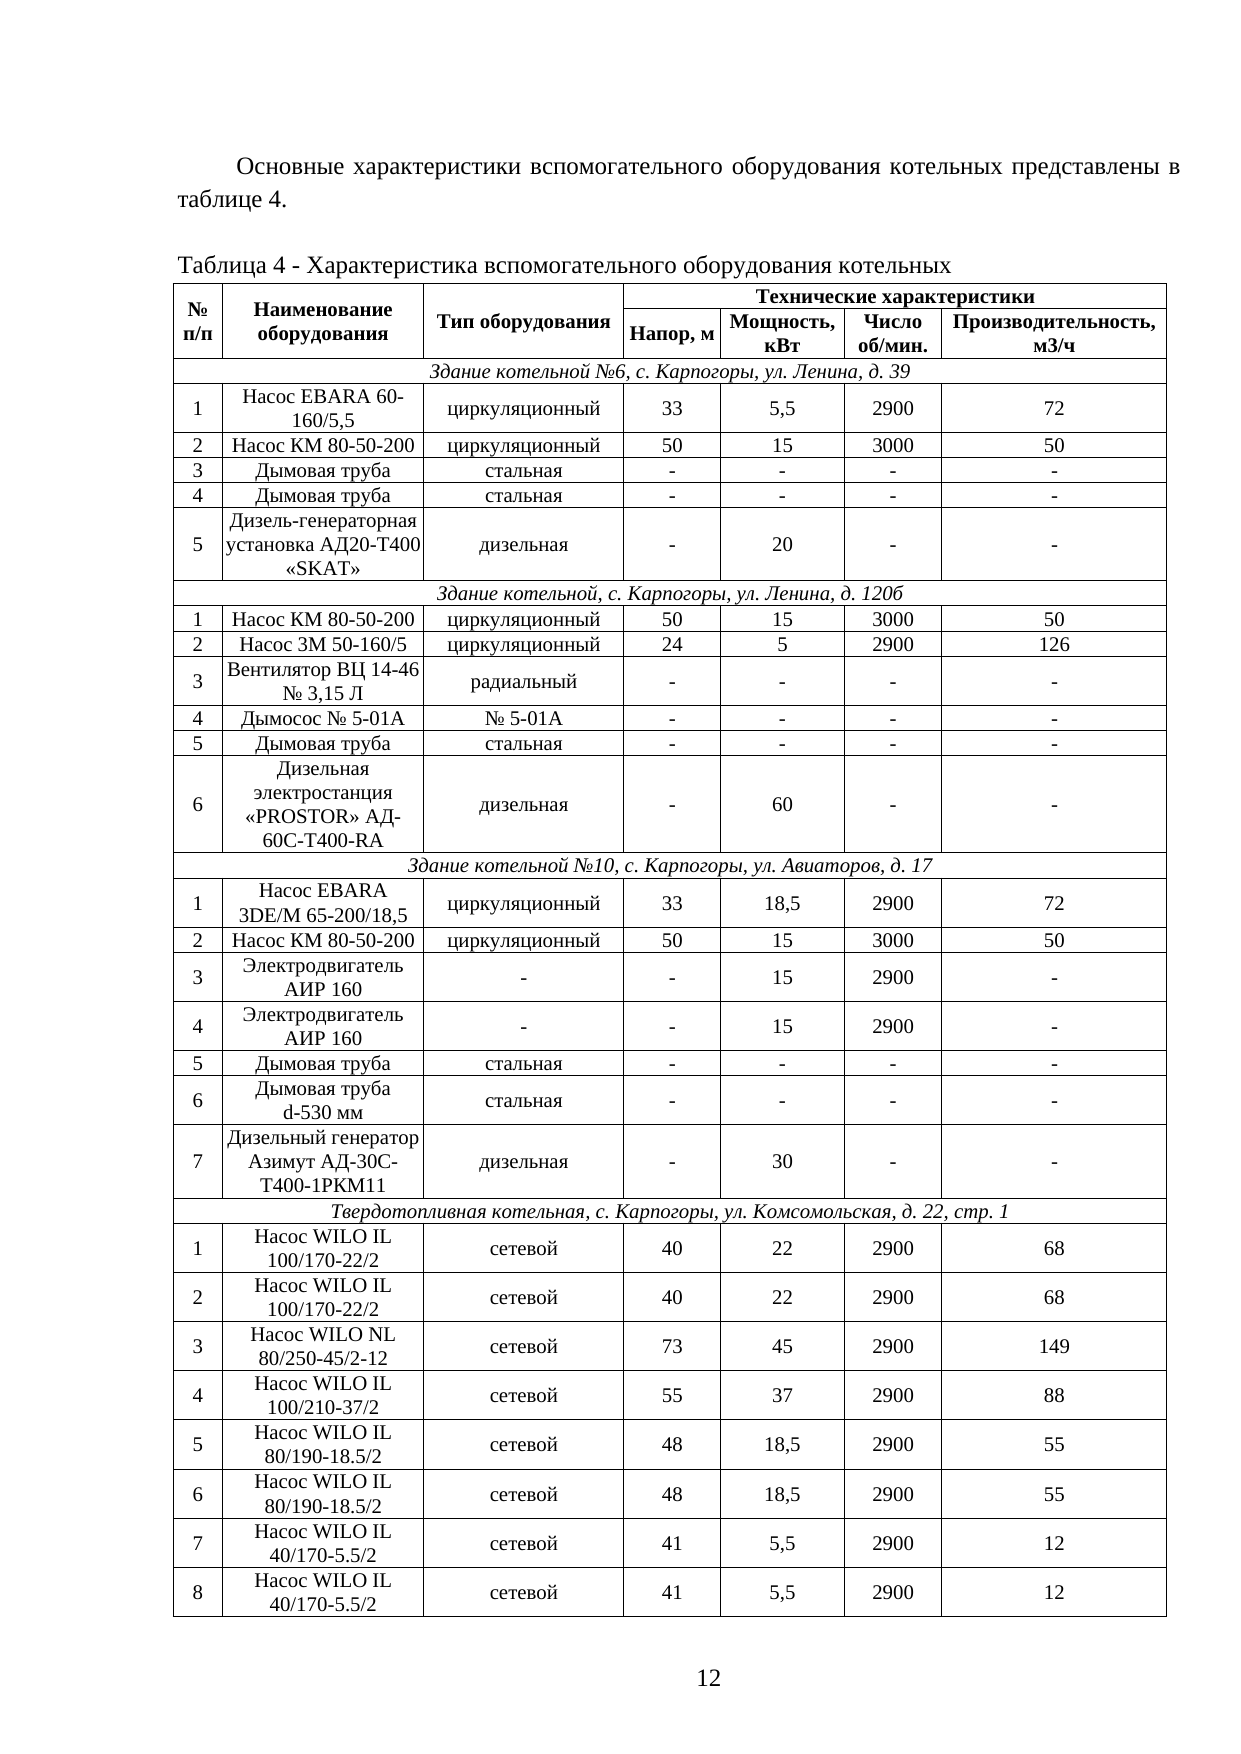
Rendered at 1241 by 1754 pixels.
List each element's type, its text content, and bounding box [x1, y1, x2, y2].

table_header Технические характеристики [624, 284, 1166, 308]
table_cell Здание котельной №10, с. Карпогоры, ул. Авиаторов, д. 17 [174, 853, 1166, 877]
table_cell 6 [174, 1076, 222, 1124]
table_cell сетевой [424, 1273, 623, 1321]
table_cell - [942, 508, 1166, 580]
table_header Наименование оборудования [223, 284, 423, 357]
table_cell - [624, 1125, 720, 1197]
table_cell 126 [942, 632, 1166, 656]
table_cell 68 [942, 1273, 1166, 1321]
table_cell № 5-01А [424, 706, 623, 730]
table_cell Дымовая труба [223, 731, 423, 755]
table_cell 6 [174, 1470, 222, 1518]
table_cell - [942, 1125, 1166, 1197]
table_cell 5,5 [721, 384, 844, 432]
table_cell - [624, 483, 720, 507]
table_cell 15 [721, 606, 844, 631]
table_cell 2900 [845, 1002, 941, 1050]
table_cell - [845, 657, 941, 705]
table_cell 60 [721, 756, 844, 852]
table_cell сетевой [424, 1470, 623, 1518]
table_cell циркуляционный [424, 606, 623, 631]
table_cell Здание котельной, с. Карпогоры, ул. Ленина, д. 120б [174, 581, 1166, 605]
table_cell 50 [624, 928, 720, 952]
table_cell сетевой [424, 1322, 623, 1370]
table_cell стальная [424, 1076, 623, 1124]
table_cell 2 [174, 632, 222, 656]
table_cell 33 [624, 384, 720, 432]
table_cell - [942, 1051, 1166, 1075]
table_cell 6 [174, 756, 222, 852]
table_cell - [624, 458, 720, 482]
table_cell Дизель-генераторная установка АД20-Т400 «SKAT» [223, 508, 423, 580]
table_cell 3 [174, 458, 222, 482]
table_cell - [845, 731, 941, 755]
table_cell 2900 [845, 1322, 941, 1370]
table_cell Насос WILO IL 100/170-22/2 [223, 1224, 423, 1272]
table_cell 41 [624, 1519, 720, 1567]
table_cell сетевой [424, 1519, 623, 1567]
table_cell Дымовая труба [223, 458, 423, 482]
table_cell радиальный [424, 657, 623, 705]
table_cell Насос EBARA 60-160/5,5 [223, 384, 423, 432]
table_cell 48 [624, 1420, 720, 1468]
table_cell 24 [624, 632, 720, 656]
table_cell 40 [624, 1273, 720, 1321]
table_cell - [624, 731, 720, 755]
table_cell - [624, 1051, 720, 1075]
table_cell 3 [174, 657, 222, 705]
table_cell - [721, 458, 844, 482]
table_cell 73 [624, 1322, 720, 1370]
table_cell Электродвигатель АИР 160 [223, 1002, 423, 1050]
table_cell стальная [424, 1051, 623, 1075]
table_cell 72 [942, 879, 1166, 927]
table_cell сетевой [424, 1568, 623, 1616]
table_cell - [424, 1002, 623, 1050]
table_cell циркуляционный [424, 433, 623, 457]
table_cell Электродвигатель АИР 160 [223, 953, 423, 1001]
table_cell 50 [942, 433, 1166, 457]
table_cell 50 [624, 606, 720, 631]
table_cell Насос КМ 80-50-200 [223, 433, 423, 457]
table_cell - [942, 953, 1166, 1001]
table_cell стальная [424, 731, 623, 755]
table_cell 50 [942, 606, 1166, 631]
table_cell - [942, 731, 1166, 755]
table_cell 55 [624, 1371, 720, 1419]
table_cell 18,5 [721, 1420, 844, 1468]
table_cell 18,5 [721, 879, 844, 927]
table_cell 50 [624, 433, 720, 457]
table_cell 15 [721, 433, 844, 457]
table_cell 5 [174, 731, 222, 755]
table_cell 15 [721, 928, 844, 952]
table_cell - [624, 508, 720, 580]
table_cell Дизельная электростанция «PROSTOR» АД-60С-Т400-RA [223, 756, 423, 852]
table_cell Насос WILO IL 100/210-37/2 [223, 1371, 423, 1419]
table_cell циркуляционный [424, 928, 623, 952]
table_cell Напор, м [624, 309, 720, 357]
table_cell 55 [942, 1420, 1166, 1468]
table_cell 2 [174, 433, 222, 457]
table_cell 41 [624, 1568, 720, 1616]
table_cell 5 [721, 632, 844, 656]
table_cell Насос WILO IL 80/190-18.5/2 [223, 1420, 423, 1468]
table_cell 50 [942, 928, 1166, 952]
table_cell 37 [721, 1371, 844, 1419]
table_cell - [845, 508, 941, 580]
table_cell 5,5 [721, 1519, 844, 1567]
table_cell 2900 [845, 1519, 941, 1567]
table_cell Насос КМ 80-50-200 [223, 606, 423, 631]
table_cell - [721, 483, 844, 507]
table_cell Насос WILO NL 80/250-45/2-12 [223, 1322, 423, 1370]
table_cell 3 [174, 953, 222, 1001]
table_cell - [845, 706, 941, 730]
text Основные характеристики вспомогательного оборудования котельных представлены в таблице 4. [177, 151, 1181, 213]
table_cell дизельная [424, 1125, 623, 1197]
table_cell Вентилятор ВЦ 14-46 № 3,15 Л [223, 657, 423, 705]
table_cell 12 [942, 1568, 1166, 1616]
table_cell Здание котельной №6, с. Карпогоры, ул. Ленина, д. 39 [174, 359, 1166, 383]
table_cell 2900 [845, 879, 941, 927]
table_cell - [942, 1076, 1166, 1124]
table_cell - [624, 756, 720, 852]
table_cell 1 [174, 384, 222, 432]
table_cell 4 [174, 483, 222, 507]
table_cell 2900 [845, 1420, 941, 1468]
table_cell 2900 [845, 632, 941, 656]
table_cell - [424, 953, 623, 1001]
table_cell 5 [174, 1420, 222, 1468]
table_cell 2900 [845, 1273, 941, 1321]
text Таблица 4 - Характеристика вспомогательного оборудования котельных [177, 250, 1181, 279]
table_cell 149 [942, 1322, 1166, 1370]
table_cell - [942, 756, 1166, 852]
table_cell 3000 [845, 606, 941, 631]
table_cell Производительность, м3/ч [942, 309, 1166, 357]
table_cell 5,5 [721, 1568, 844, 1616]
table_cell - [942, 458, 1166, 482]
table_cell 40 [624, 1224, 720, 1272]
table_cell - [624, 1002, 720, 1050]
table_cell 22 [721, 1273, 844, 1321]
table_cell - [721, 1051, 844, 1075]
table_cell 2900 [845, 1224, 941, 1272]
table_cell дизельная [424, 508, 623, 580]
table_cell Дымовая труба d-530 мм [223, 1076, 423, 1124]
table_cell 72 [942, 384, 1166, 432]
table_cell 1 [174, 1224, 222, 1272]
table_cell 2900 [845, 384, 941, 432]
table_cell - [845, 458, 941, 482]
table_cell 7 [174, 1519, 222, 1567]
table_cell - [624, 657, 720, 705]
table_cell 68 [942, 1224, 1166, 1272]
table_cell Насос КМ 80-50-200 [223, 928, 423, 952]
table_cell - [942, 483, 1166, 507]
table_cell - [624, 953, 720, 1001]
table_cell 4 [174, 1371, 222, 1419]
table_cell Твердотопливная котельная, с. Карпогоры, ул. Комсомольская, д. 22, стр. 1 [174, 1199, 1166, 1223]
table_cell 15 [721, 1002, 844, 1050]
table_cell Дымовая труба [223, 483, 423, 507]
table_cell 2900 [845, 953, 941, 1001]
table_cell Насос WILO IL 80/190-18.5/2 [223, 1470, 423, 1518]
table_cell - [721, 731, 844, 755]
table_cell дизельная [424, 756, 623, 852]
table_cell - [624, 706, 720, 730]
table_cell Насос WILO IL 100/170-22/2 [223, 1273, 423, 1321]
table_cell Насос WILO IL 40/170-5.5/2 [223, 1568, 423, 1616]
table_cell 22 [721, 1224, 844, 1272]
table_cell 2 [174, 1273, 222, 1321]
table_cell 15 [721, 953, 844, 1001]
table_cell 18,5 [721, 1470, 844, 1518]
table_cell - [942, 1002, 1166, 1050]
table_header № п/п [174, 284, 222, 357]
table_cell - [845, 483, 941, 507]
table_cell Насос EBARA 3DE/M 65-200/18,5 [223, 879, 423, 927]
table_cell 1 [174, 606, 222, 631]
table_cell сетевой [424, 1420, 623, 1468]
table_cell 2900 [845, 1470, 941, 1518]
table_header Тип оборудования [424, 284, 623, 357]
table_cell 4 [174, 706, 222, 730]
table_cell сетевой [424, 1224, 623, 1272]
table_cell 1 [174, 879, 222, 927]
table_cell 3000 [845, 928, 941, 952]
table_cell 2900 [845, 1371, 941, 1419]
table_cell 3000 [845, 433, 941, 457]
table_cell Насос 3M 50-160/5 [223, 632, 423, 656]
table_cell Дымосос № 5-01А [223, 706, 423, 730]
table_cell Дизельный генератор Азимут АД-30С-Т400-1РКМ11 [223, 1125, 423, 1197]
table_cell Мощность, кВт [721, 309, 844, 357]
table_cell - [721, 706, 844, 730]
table_cell - [845, 756, 941, 852]
table_cell - [942, 657, 1166, 705]
table_cell 88 [942, 1371, 1166, 1419]
table_cell 33 [624, 879, 720, 927]
table_cell - [845, 1076, 941, 1124]
table_cell циркуляционный [424, 879, 623, 927]
table_cell 7 [174, 1125, 222, 1197]
table_cell - [845, 1125, 941, 1197]
table_cell 30 [721, 1125, 844, 1197]
table_cell стальная [424, 458, 623, 482]
table_cell циркуляционный [424, 384, 623, 432]
table_cell 55 [942, 1470, 1166, 1518]
table_cell 8 [174, 1568, 222, 1616]
table_cell 48 [624, 1470, 720, 1518]
table_cell стальная [424, 483, 623, 507]
table_cell 5 [174, 508, 222, 580]
table_cell 3 [174, 1322, 222, 1370]
table_cell циркуляционный [424, 632, 623, 656]
table_cell 20 [721, 508, 844, 580]
table_cell 5 [174, 1051, 222, 1075]
table_cell 2900 [845, 1568, 941, 1616]
table_cell 4 [174, 1002, 222, 1050]
table_cell сетевой [424, 1371, 623, 1419]
table_cell 45 [721, 1322, 844, 1370]
table_cell - [721, 1076, 844, 1124]
table_cell 12 [942, 1519, 1166, 1567]
table_cell Число об/мин. [845, 309, 941, 357]
table_cell Насос WILO IL 40/170-5.5/2 [223, 1519, 423, 1567]
table_cell - [624, 1076, 720, 1124]
table_cell - [845, 1051, 941, 1075]
table_cell 2 [174, 928, 222, 952]
table_cell Дымовая труба [223, 1051, 423, 1075]
table_cell - [942, 706, 1166, 730]
table_cell - [721, 657, 844, 705]
